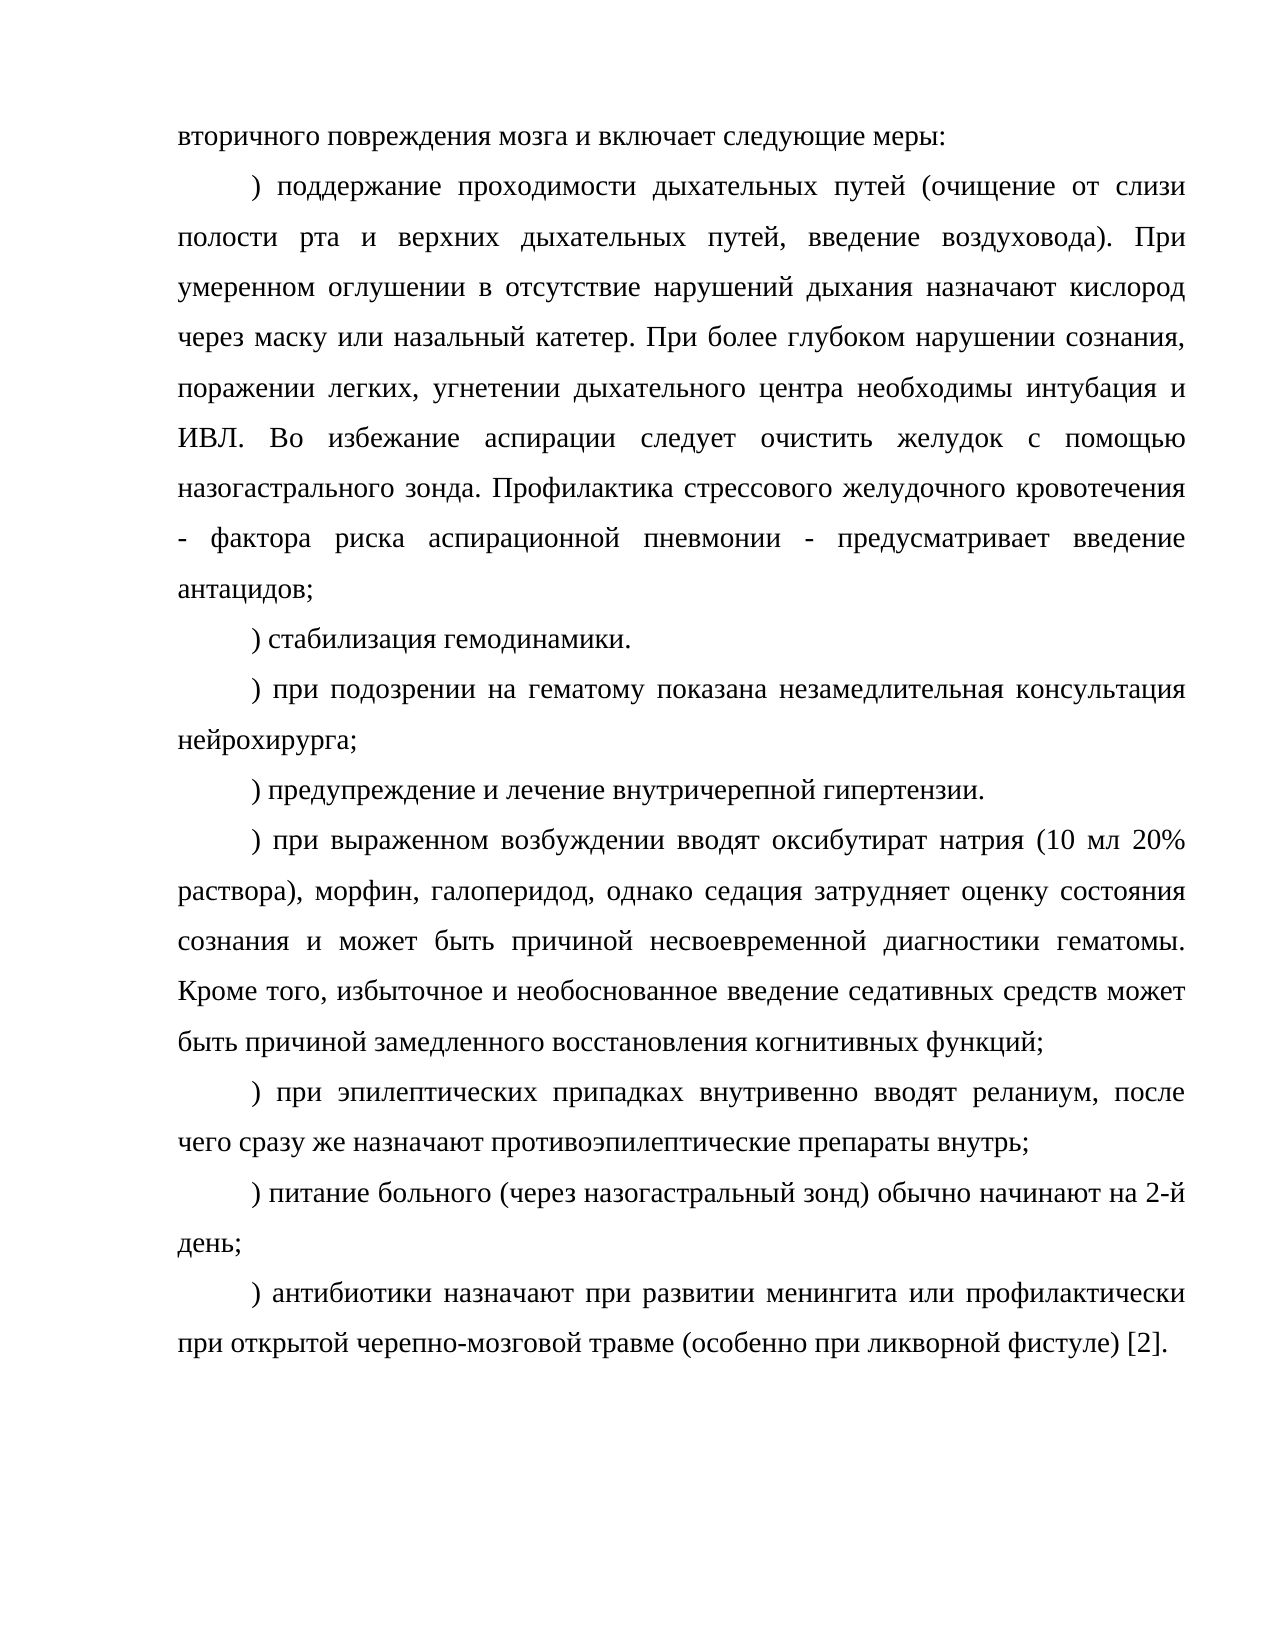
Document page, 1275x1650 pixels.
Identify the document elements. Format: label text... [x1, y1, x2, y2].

text ) предупреждение и лечение внутричерепной гипертензии. [177, 772, 1186, 806]
text ) при подозрении на гематому показана незамедлительная консультация нейрохирурга; [177, 672, 1186, 755]
text ) антибиотики назначают при развитии менингита или профилактически при открытой черепно-мозговой травме (особенно при ликворной фистуле) [2]. [177, 1275, 1186, 1359]
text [177, 118, 1186, 152]
text ) поддержание проходимости дыхательных путей (очищение от слизи полости рта и верхних дыхательных путей, введение воздуховода). При умеренном оглушении в отсутствие нарушений дыхания назначают кислород через маску или назальный катетер. При более глубоком нарушении сознания, поражении легких, угнетении дыхательного центра необходимы интубация и ИВЛ. Во избежание аспирации следует очистить желудок с помощью назогастрального зонда. Профилактика стрессового желудочного кровотечения - фактора риска аспирационной пневмонии - предусматривает введение антацидов; [177, 168, 1186, 604]
text ) при выраженном возбуждении вводят оксибутират натрия (10 мл 20% раствора), морфин, галоперидод, однако седация затрудняет оценку состояния сознания и может быть причиной несвоевременной диагностики гематомы. Кроме того, избыточное и необоснованное введение седативных средств может быть причиной замедленного восстановления когнитивных функций; [177, 822, 1186, 1057]
text ) при эпилептических припадках внутривенно вводят реланиум, после чего сразу же назначают противоэпилептические препараты внутрь; [177, 1074, 1186, 1158]
text ) стабилизация гемодинамики. [177, 621, 1186, 655]
text ) питание больного (через назогастральный зонд) обычно начинают на 2-й день; [177, 1175, 1186, 1258]
